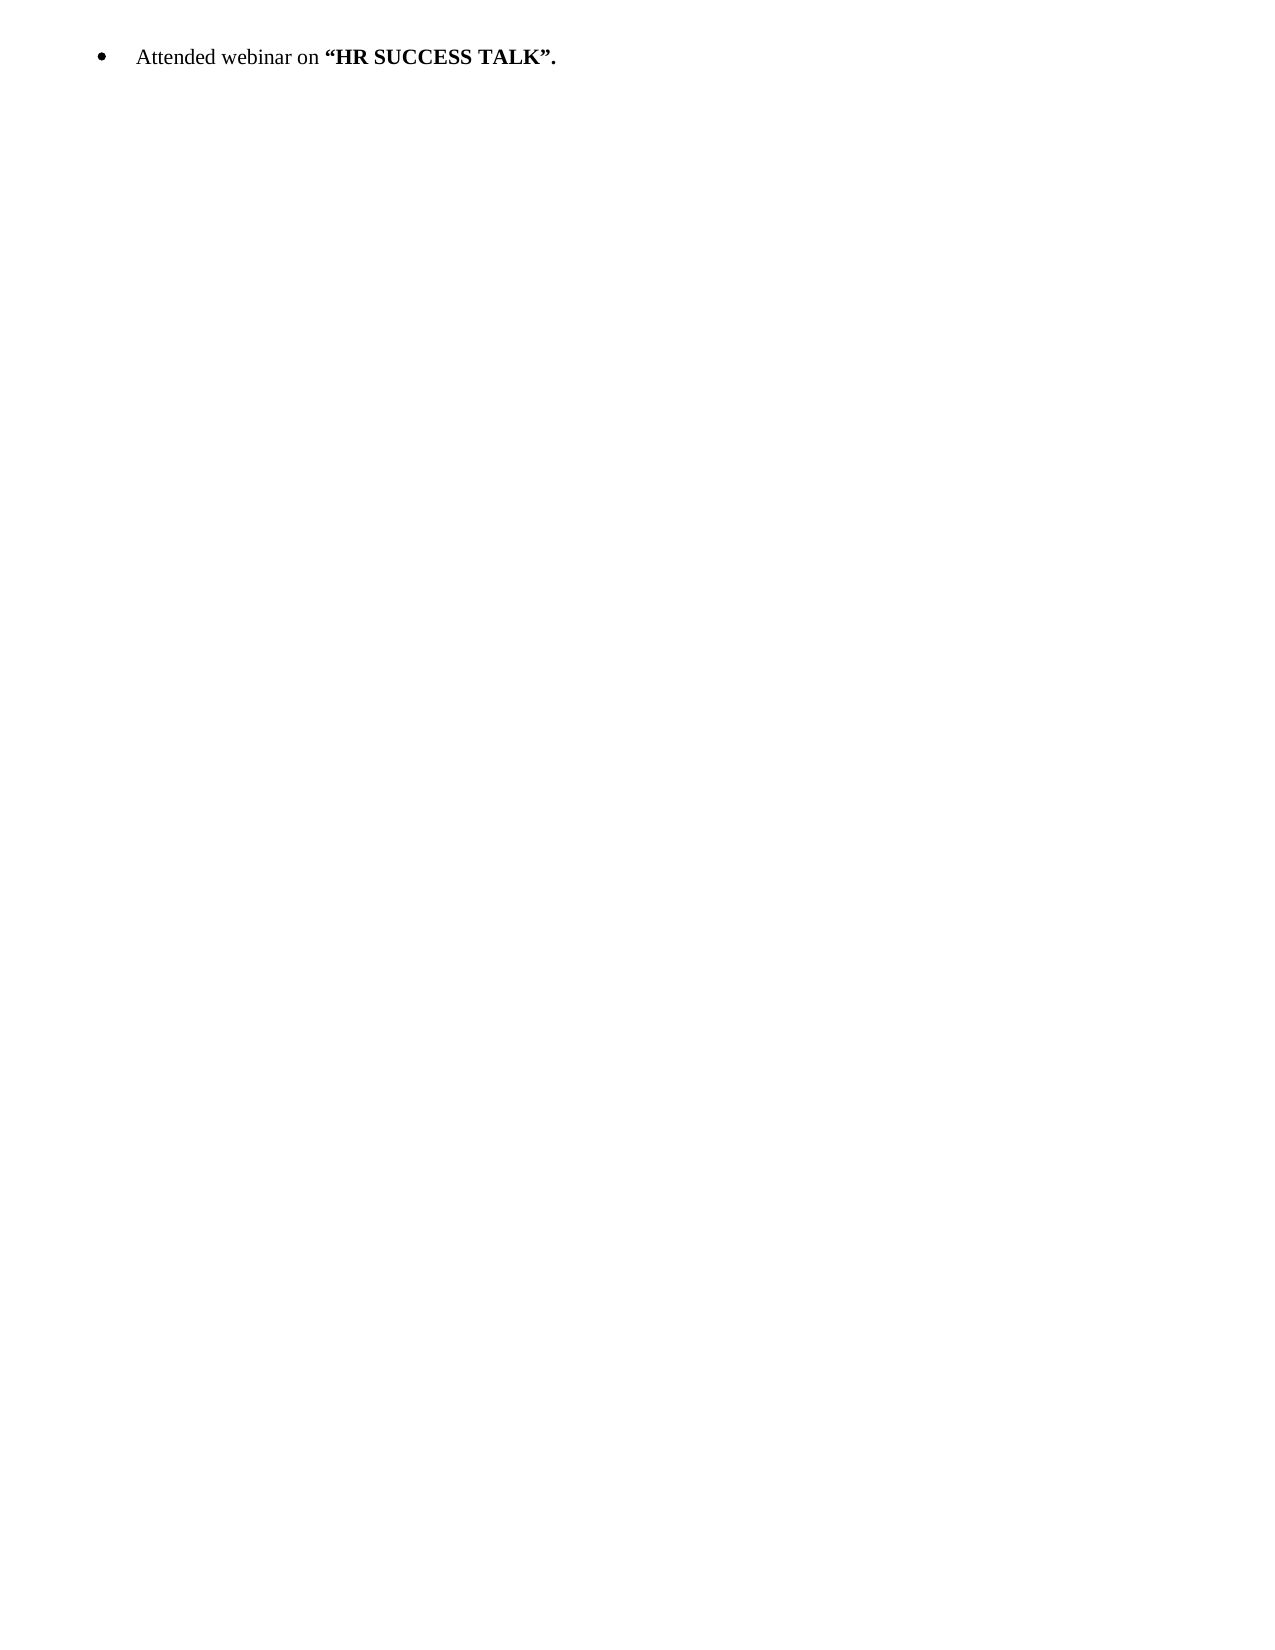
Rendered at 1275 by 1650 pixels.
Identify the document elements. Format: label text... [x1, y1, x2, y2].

list Attended webinar on “HR SUCCESS TALK”. [98, 44, 1227, 69]
